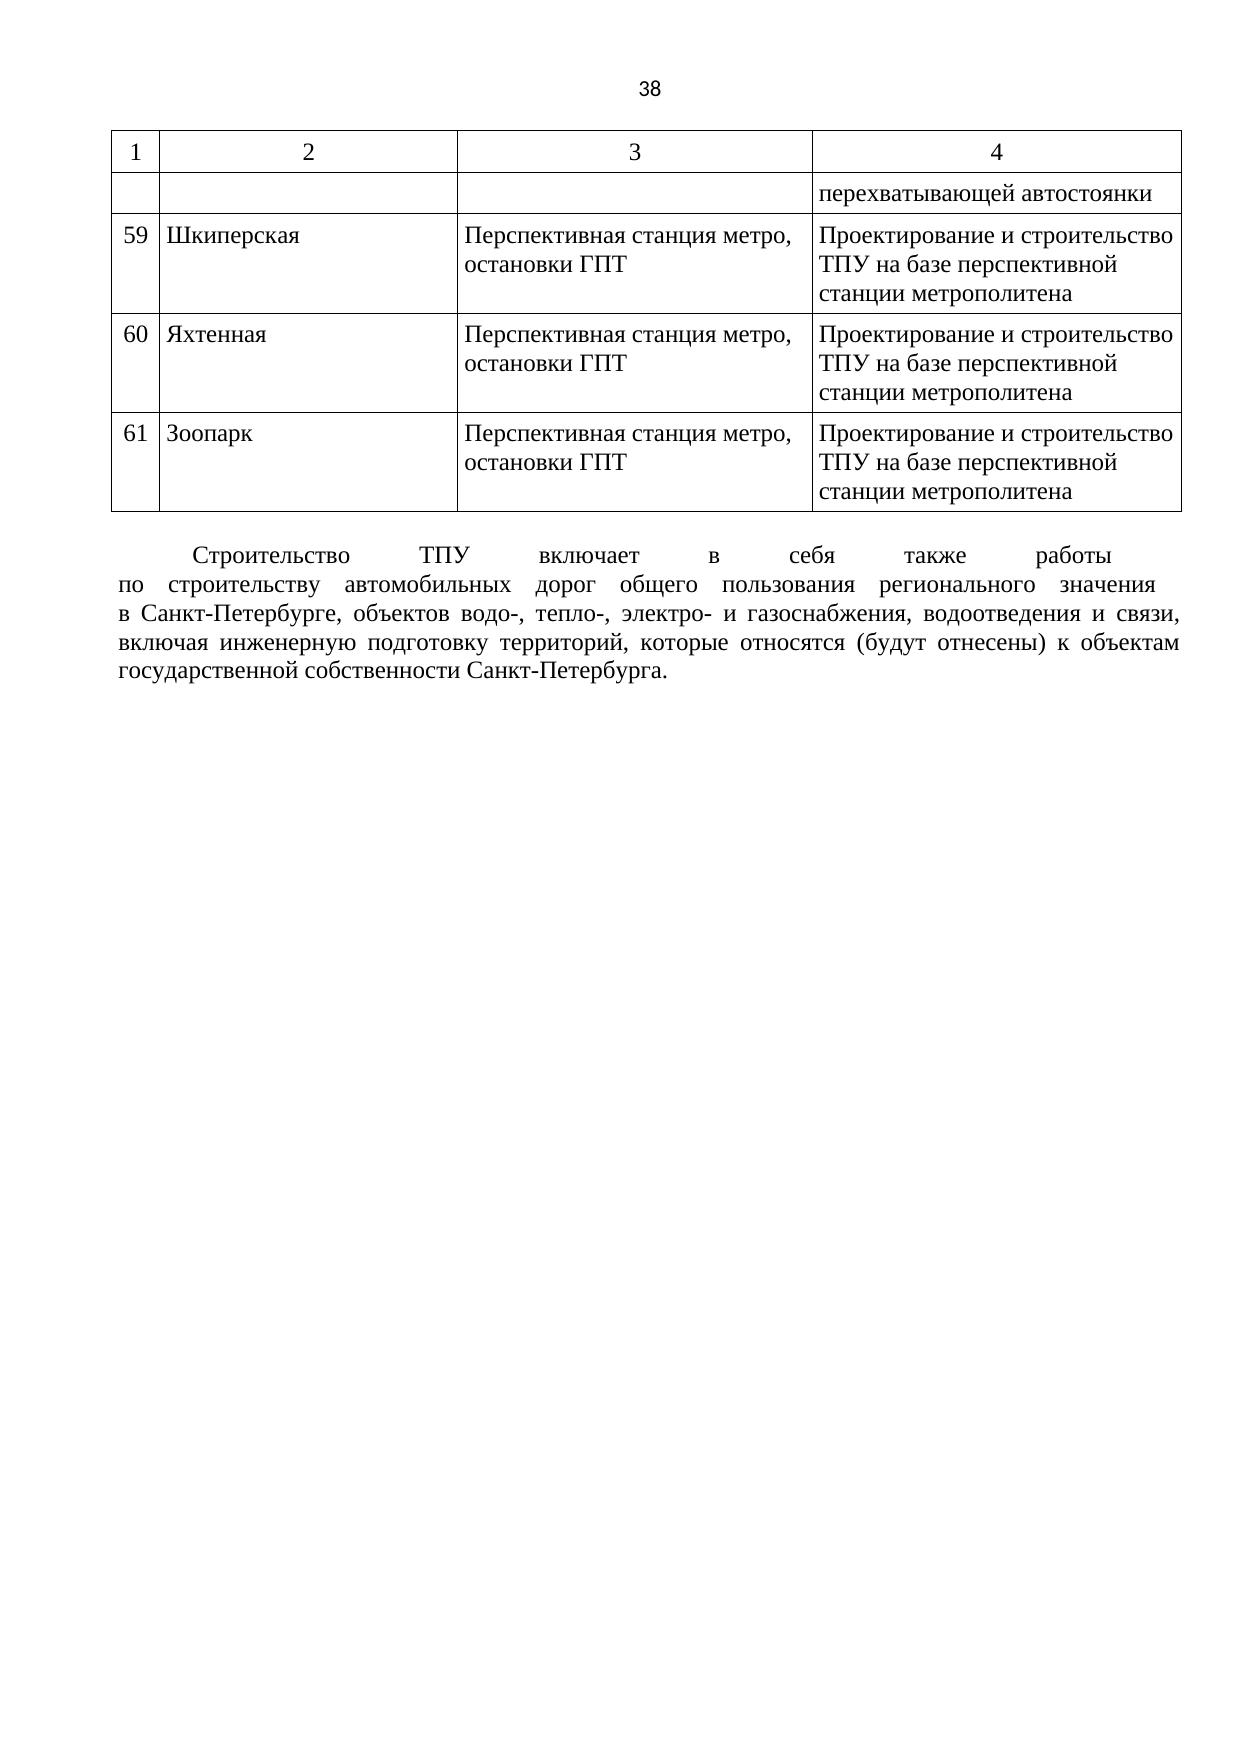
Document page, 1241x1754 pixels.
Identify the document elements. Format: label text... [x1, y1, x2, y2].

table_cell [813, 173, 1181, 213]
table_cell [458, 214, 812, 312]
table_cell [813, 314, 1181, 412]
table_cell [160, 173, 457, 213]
text Строительство ТПУ включает в себя также работы по строительству автомобильных дорог общего пользования регионального значения в Санкт-Петербурге, объектов водо-, тепло-, электро- и газоснабжения, водоотведения и связи, включая инженерную подготовку территорий, которые относятся (будут отнесены) к объектам государственной собственности Санкт-Петербурга. [118, 541, 1181, 684]
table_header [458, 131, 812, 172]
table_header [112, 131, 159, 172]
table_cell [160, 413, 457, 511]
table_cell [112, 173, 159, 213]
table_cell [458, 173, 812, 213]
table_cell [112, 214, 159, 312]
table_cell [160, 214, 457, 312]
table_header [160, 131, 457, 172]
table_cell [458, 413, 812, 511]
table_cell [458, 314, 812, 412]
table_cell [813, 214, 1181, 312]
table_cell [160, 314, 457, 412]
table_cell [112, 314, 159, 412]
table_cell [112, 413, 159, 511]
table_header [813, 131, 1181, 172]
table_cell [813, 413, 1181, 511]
